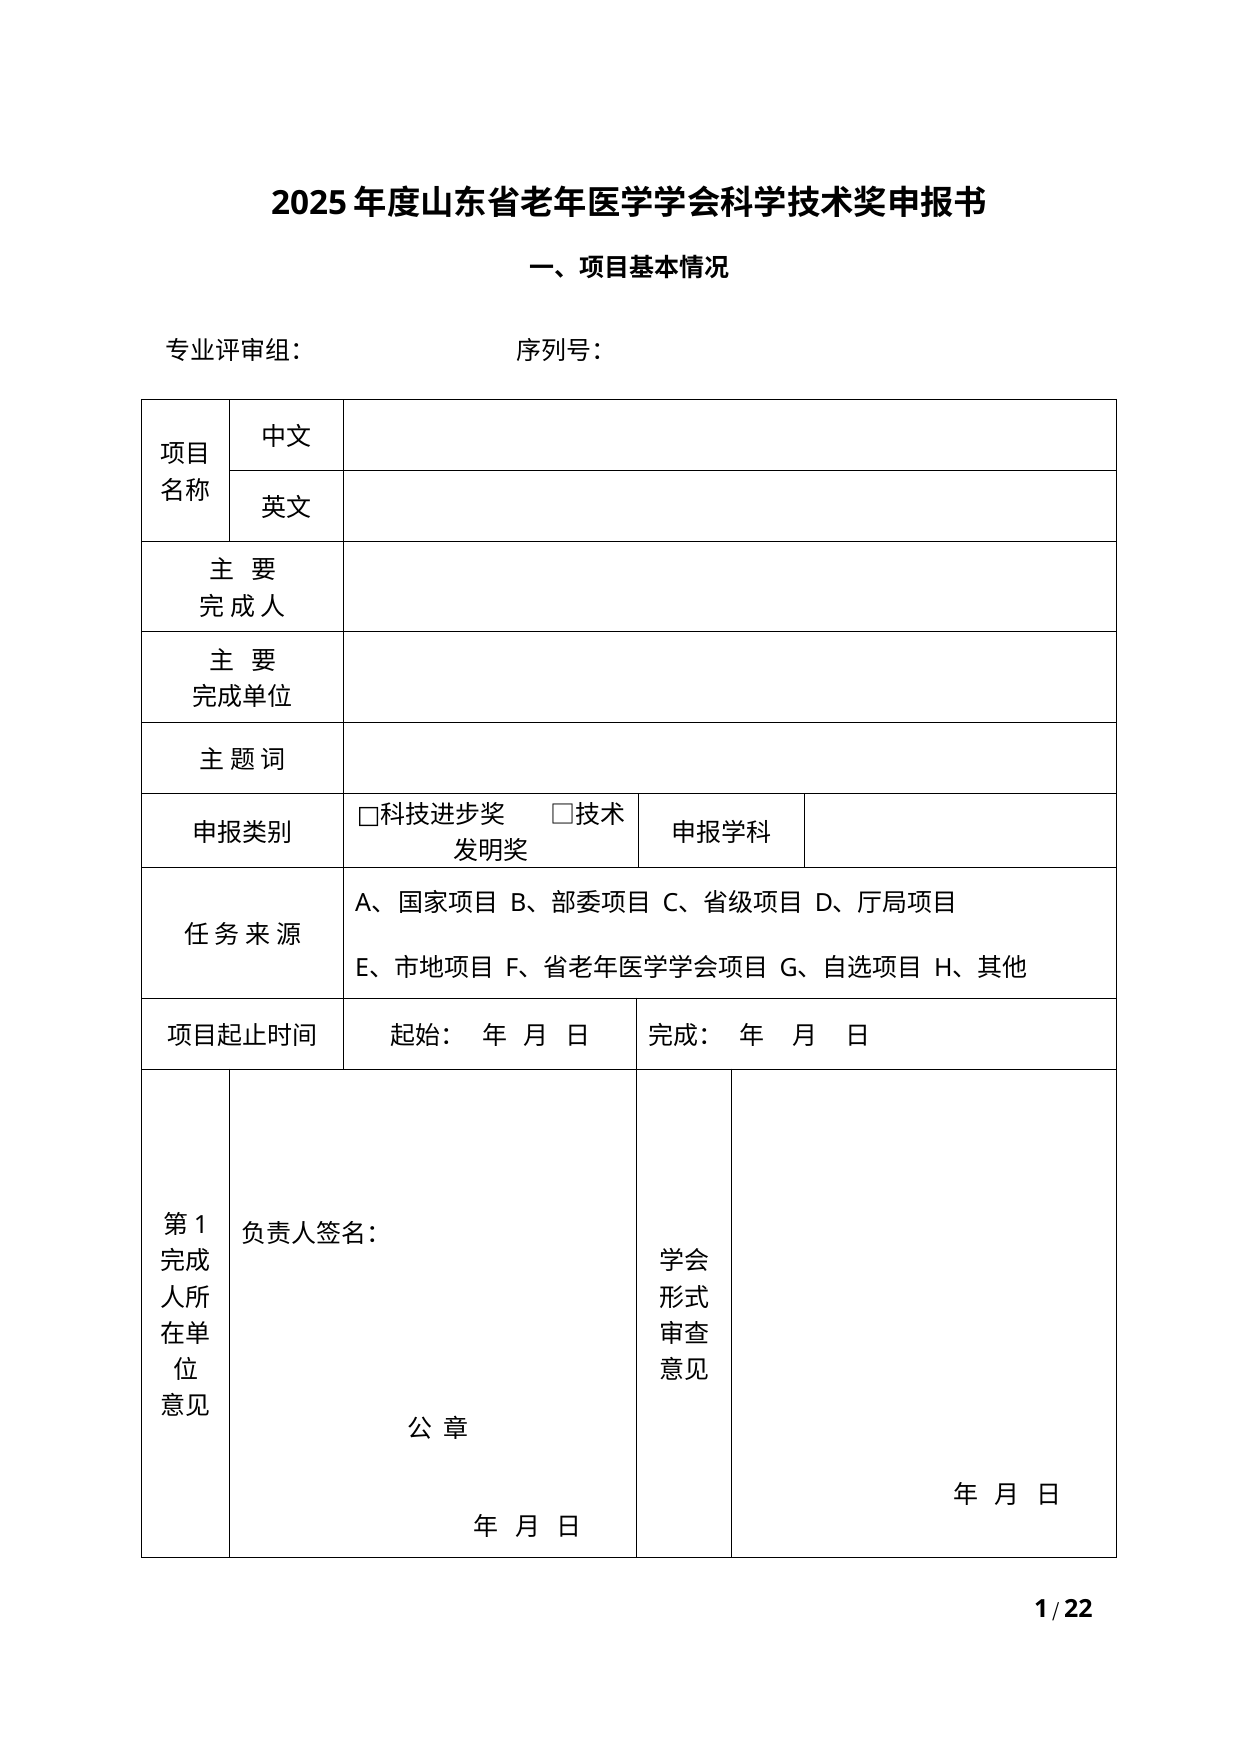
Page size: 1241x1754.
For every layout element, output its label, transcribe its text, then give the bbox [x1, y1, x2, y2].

subtitle 一、项目基本情况 [165, 233, 1092, 298]
subtitle 2025年度山东省老年医学学会科学技术奖申报书 [165, 168, 1092, 233]
table_cell [344, 471, 1116, 541]
table_cell 主 题 词 [142, 723, 343, 793]
table_cell [732, 1070, 1116, 1134]
table_cell 项目起止时间 [142, 999, 343, 1068]
table_header [344, 400, 1116, 470]
table_cell 学会形式审查意见 [637, 1070, 731, 1557]
table_cell [344, 723, 1116, 793]
table_cell 负责人签名： 公 章 年 月 日 [230, 1070, 636, 1557]
table_cell [344, 632, 1116, 722]
table_cell [805, 794, 1116, 867]
table_cell 任 务 来 源 [142, 868, 343, 998]
table_cell 申报学科 [639, 794, 804, 867]
table_cell 英文 [230, 471, 343, 541]
table_cell 起始： 年 月 日 [344, 999, 636, 1068]
table_cell 完成： 年 月 日 [637, 999, 1116, 1068]
table_cell 申报类别 [142, 794, 343, 867]
table_header 项目 名称 [142, 400, 229, 541]
table_cell 国家项目 B、部委项目 C、省级项目 D、厅局项目 E、市地项目 F、省老年医学学会项目 G、自选项目 H、其他 [344, 868, 1116, 998]
table_cell 第1完成人所在单位 意见 [142, 1070, 229, 1557]
table_cell □科技进步奖 □技术发明奖 [344, 794, 638, 867]
table_cell 主 要 完成单位 [142, 632, 343, 722]
table_cell 主 要 完 成 人 [142, 542, 343, 631]
table_cell 年 月 日 [732, 1135, 1116, 1557]
table_cell [344, 542, 1116, 631]
text 专业评审组： 序列号： [165, 316, 1092, 381]
table_header 中文 [230, 400, 343, 470]
